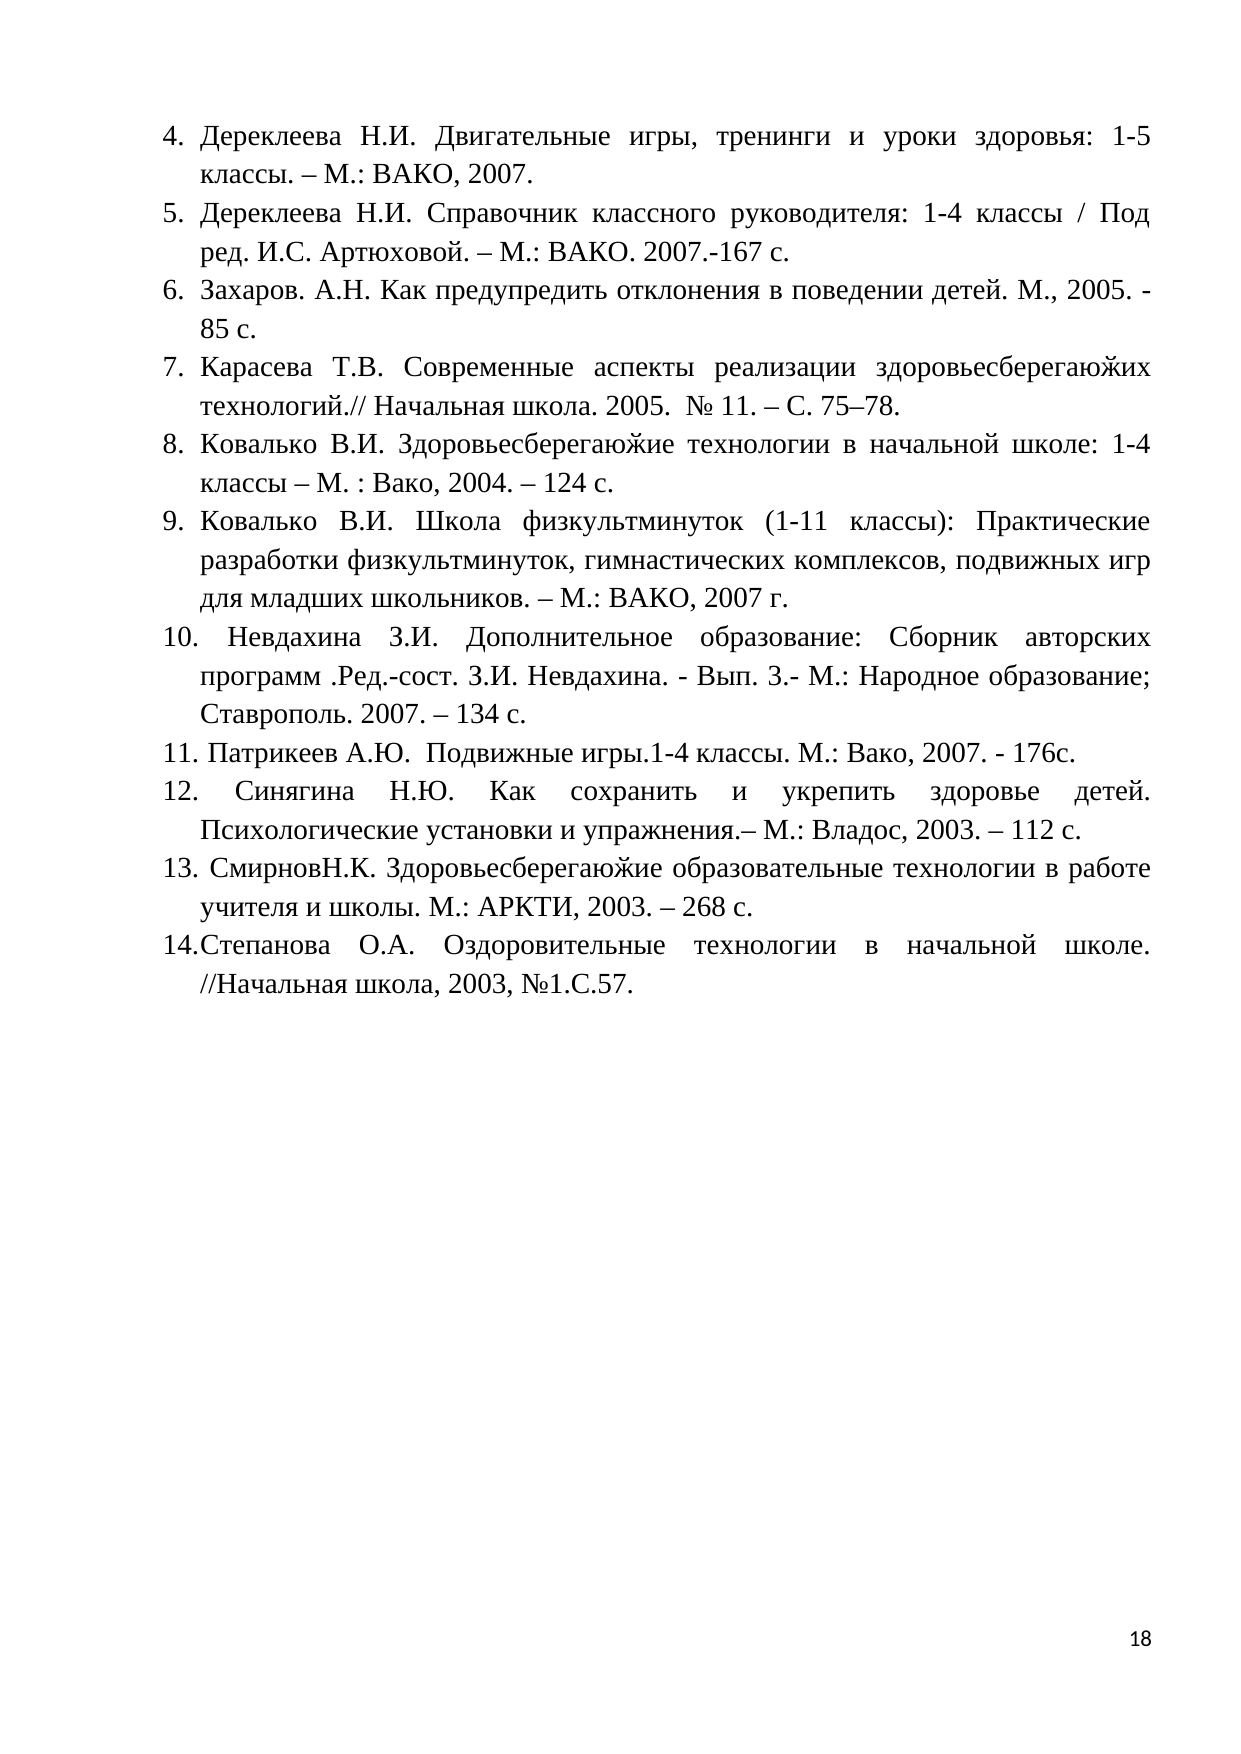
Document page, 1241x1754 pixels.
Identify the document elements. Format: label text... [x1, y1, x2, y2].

list Синягина Н.Ю. Как сохранить и укрепить здоровье детей. Психологические установки и упражнения.– М.: Владос, 2003. – 112 с. [162, 773, 1152, 845]
list Дереклеева Н.И. Справочник классного руководителя: 1-4 классы / Под ред. И.С. Артюховой. – М.: ВАКО. 2007.-167 с. [162, 195, 1152, 267]
list Ковалько В.И. Школа физкультминуток (1-11 классы): Практические разработки физкультминуток, гимнастических комплексов, подвижных игр для младших школьников. – М.: ВАКО, 2007 г. [162, 503, 1152, 614]
list СмирновН.К. Здоровьесберегаюӂие образовательные технологии в работе учителя и школы. М.: АРКТИ, 2003. – 268 с. [162, 850, 1152, 922]
list Захаров. А.Н. Как предупредить отклонения в поведении детей. М., 2005. - 85 с. [162, 272, 1152, 344]
list Патрикеев А.Ю. Подвижные игры.1-4 классы. М.: Вако, 2007. - 176с. [162, 735, 1152, 768]
list Карасева Т.В. Современные аспекты реализации здоровьесберегаюӂих технологий.// Начальная школа. 2005. № 11. – С. 75–78. [162, 349, 1152, 421]
list Невдахина З.И. Дополнительное образование: Сборник авторских программ .Ред.-сост. З.И. Невдахина. - Вып. 3.- М.: Народное образование; Ставрополь. 2007. – 134 с. [162, 619, 1152, 730]
list Дереклеева Н.И. Двигательные игры, тренинги и уроки здоровья: 1-5 классы. – М.: ВАКО, 2007. [162, 118, 1152, 190]
list Ковалько В.И. Здоровьесберегаюӂие технологии в начальной школе: 1-4 классы – М. : Вако, 2004. – 124 c. [162, 426, 1152, 498]
list Степанова О.А. Оздоровительные технологии в начальной школе. //Начальная школа, 2003, №1.С.57. [162, 927, 1152, 999]
